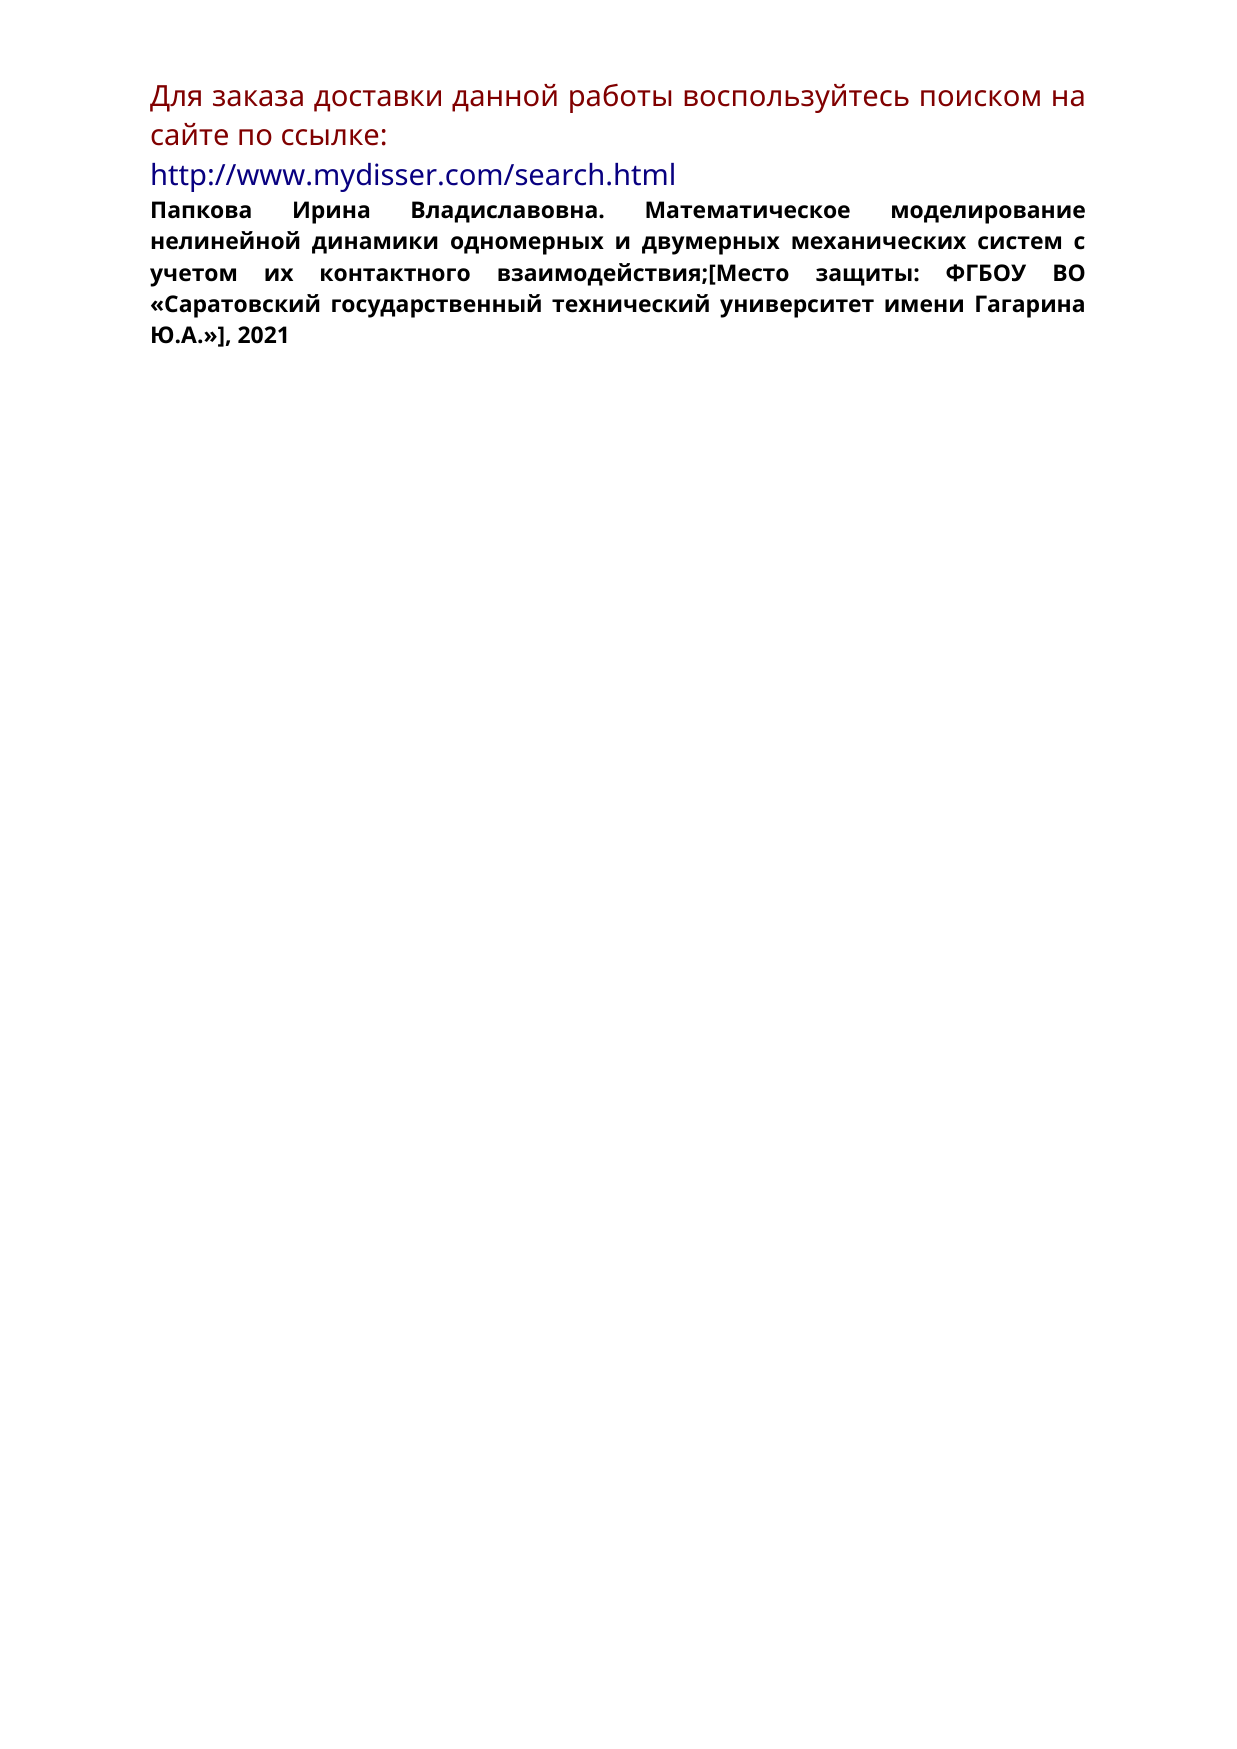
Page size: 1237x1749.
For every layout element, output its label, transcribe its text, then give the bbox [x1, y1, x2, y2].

text Папкова Ирина Владиславовна. Математическое моделирование нелинейной динамики одномерных и двумерных механических систем с учетом их контактного взаимодействия;[Место защиты: ФГБОУ ВО «Саратовский государственный технический университет имени Гагарина Ю.А.»], 2021 [150, 194, 1086, 350]
